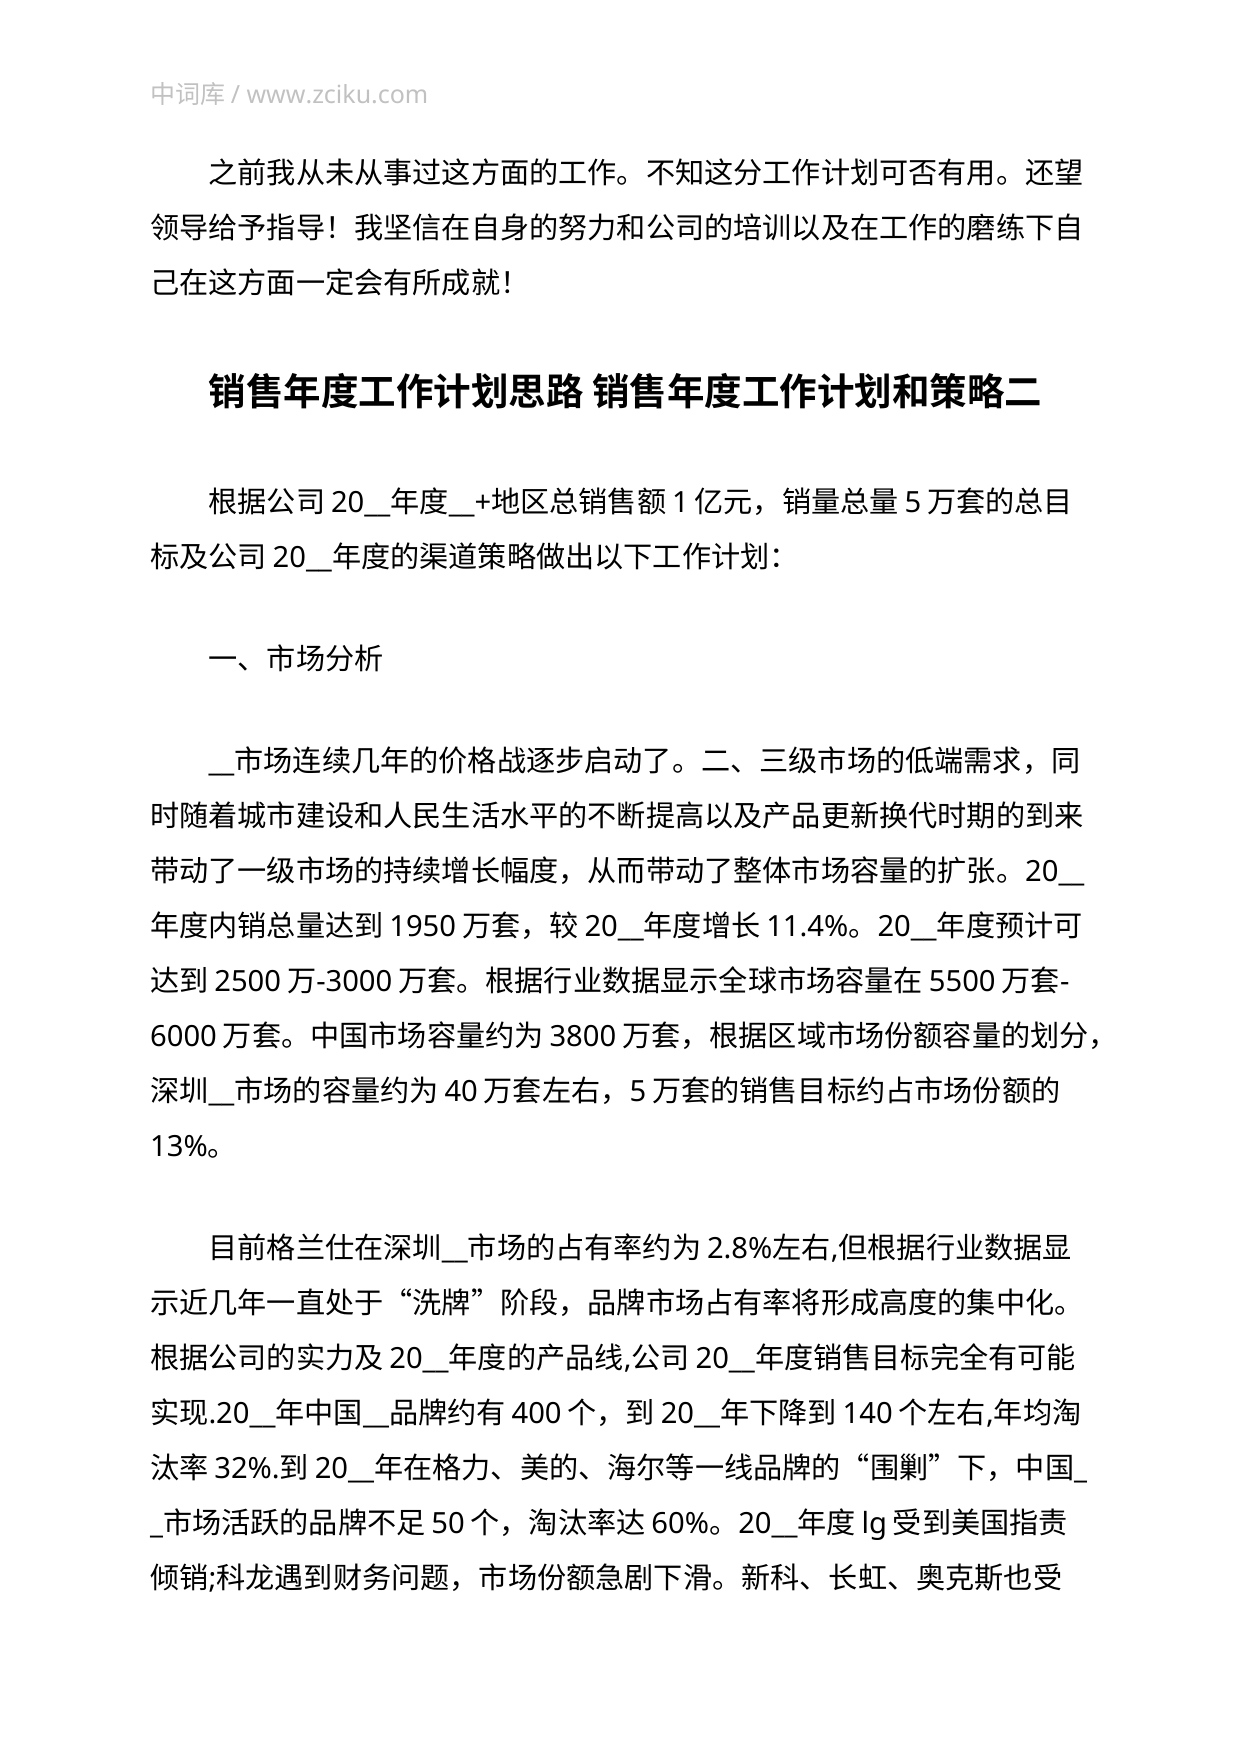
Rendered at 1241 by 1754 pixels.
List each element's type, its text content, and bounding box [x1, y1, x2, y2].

text 销售年度工作计划思路 销售年度工作计划和策略二 [150, 362, 1090, 416]
text 一、市场分析 [150, 636, 1090, 678]
text 根据公司20__年度__+地区总销售额1亿元，销量总量5万套的总目标及公司20__年度的渠道策略做出以下工作计划： [150, 479, 1090, 576]
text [150, 1224, 1090, 1597]
text __市场连续几年的价格战逐步启动了。二、三级市场的低端需求，同时随着城市建设和人民生活水平的不断提高以及产品更新换代时期的到来带动了一级市场的持续增长幅度，从而带动了整体市场容量的扩张。20__年度内销总量达到1950万套，较20__年度增长11.4%。20__年度预计可达到2500万-3000万套。根据行业数据显示全球市场容量在5500万套-6000万套。中国市场容量约为3800万套，根据区域市场份额容量的划分，深圳__市场的容量约为40万套左右，5万套的销售目标约占市场份额的13%。 [150, 738, 1090, 1165]
text 之前我从未从事过这方面的工作。不知这分工作计划可否有用。还望领导给予指导！我坚信在自身的努力和公司的培训以及在工作的磨练下自己在这方面一定会有所成就！ [150, 150, 1090, 302]
